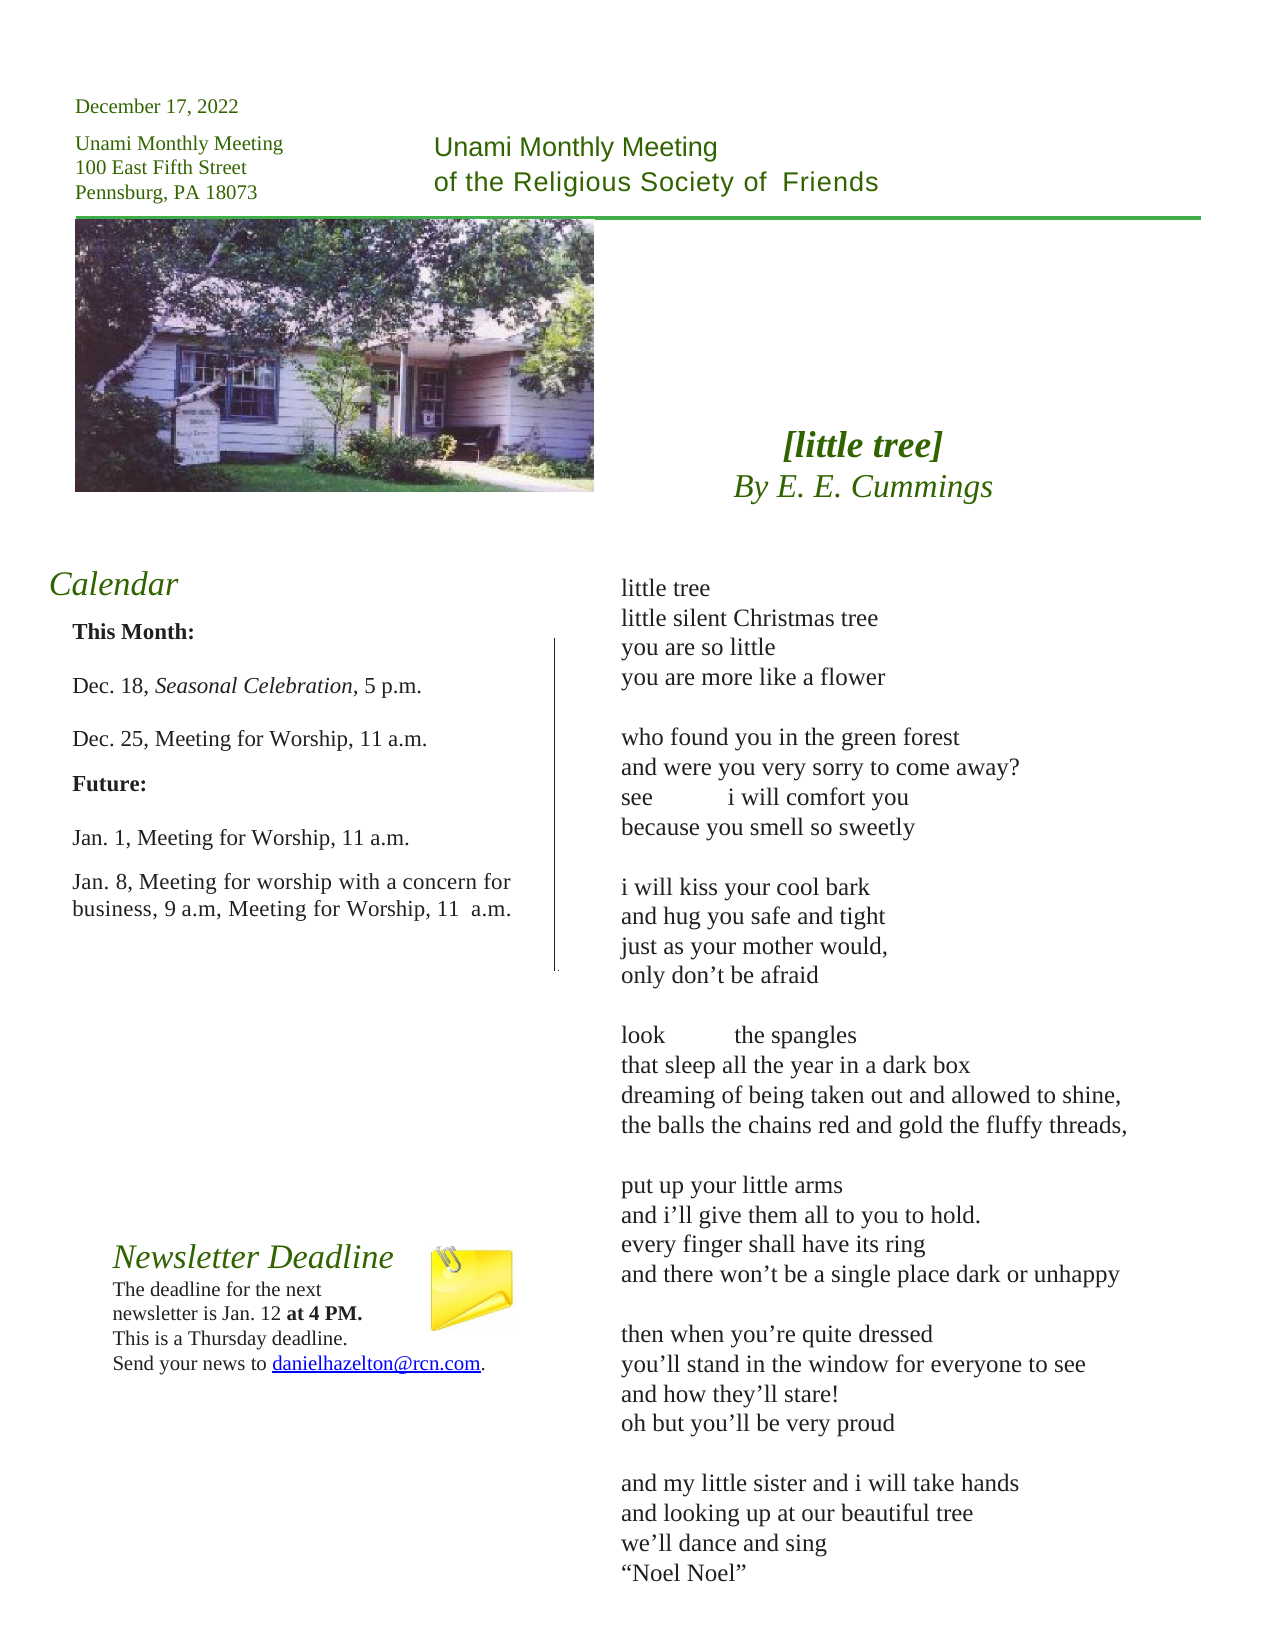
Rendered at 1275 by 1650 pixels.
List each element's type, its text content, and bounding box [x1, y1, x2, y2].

text “Noel Noel” [621, 1558, 1250, 1586]
text little tree [621, 573, 1250, 602]
text little silent Christmas tree you are so little [621, 603, 881, 661]
text dreaming of being taken out and allowed to shine, the balls the chains red and gold the fluffy threads, [621, 1080, 1150, 1139]
text put up your little arms [621, 1170, 1250, 1198]
text Send your news to danielhazelton@rcn.com. [112, 1351, 521, 1375]
text you are more like a flower [621, 662, 1250, 691]
title Calendar [48, 563, 521, 603]
picture [75, 219, 595, 492]
text The deadline for the next newsletter is Jan. 12 at 4 PM. This is a Thursday deadline. [112, 1277, 397, 1350]
text that sleep all the year in a dark box [621, 1050, 1250, 1079]
text you’ll stand in the window for everyone to see and how they’ll stare! [621, 1349, 1088, 1407]
text and were you very sorry to come away? see i will comfort you [621, 752, 1020, 811]
text and i’ll give them all to you to hold. every finger shall have its ring [621, 1200, 983, 1258]
text who found you in the green forest [621, 722, 1250, 751]
text December 17, 2022 [75, 94, 287, 118]
text i will kiss your cool bark and hug you safe and tight just as your mother would, only don’t be afraid [621, 872, 890, 989]
text of the Religious Society of Friends [433, 166, 1250, 197]
title Newsletter Deadline [112, 1238, 521, 1277]
text oh but you’ll be very proud [621, 1408, 1250, 1437]
text Unami Monthly Meeting 100 East Fifth Street Pennsburg, PA 18073 [75, 130, 285, 204]
text and my little sister and i will take hands and looking up at our beautiful tree we’ll dance and sing [621, 1468, 1022, 1556]
text and there won’t be a single place dark or unhappy [621, 1259, 1250, 1288]
text because you smell so sweetly [621, 812, 1250, 840]
text then when you’re quite dressed [621, 1319, 1250, 1348]
text Unami Monthly Meeting [433, 131, 1250, 162]
subtitle This Month: [72, 618, 521, 644]
picture [426, 1246, 517, 1332]
text look the spangles [621, 1020, 1250, 1049]
